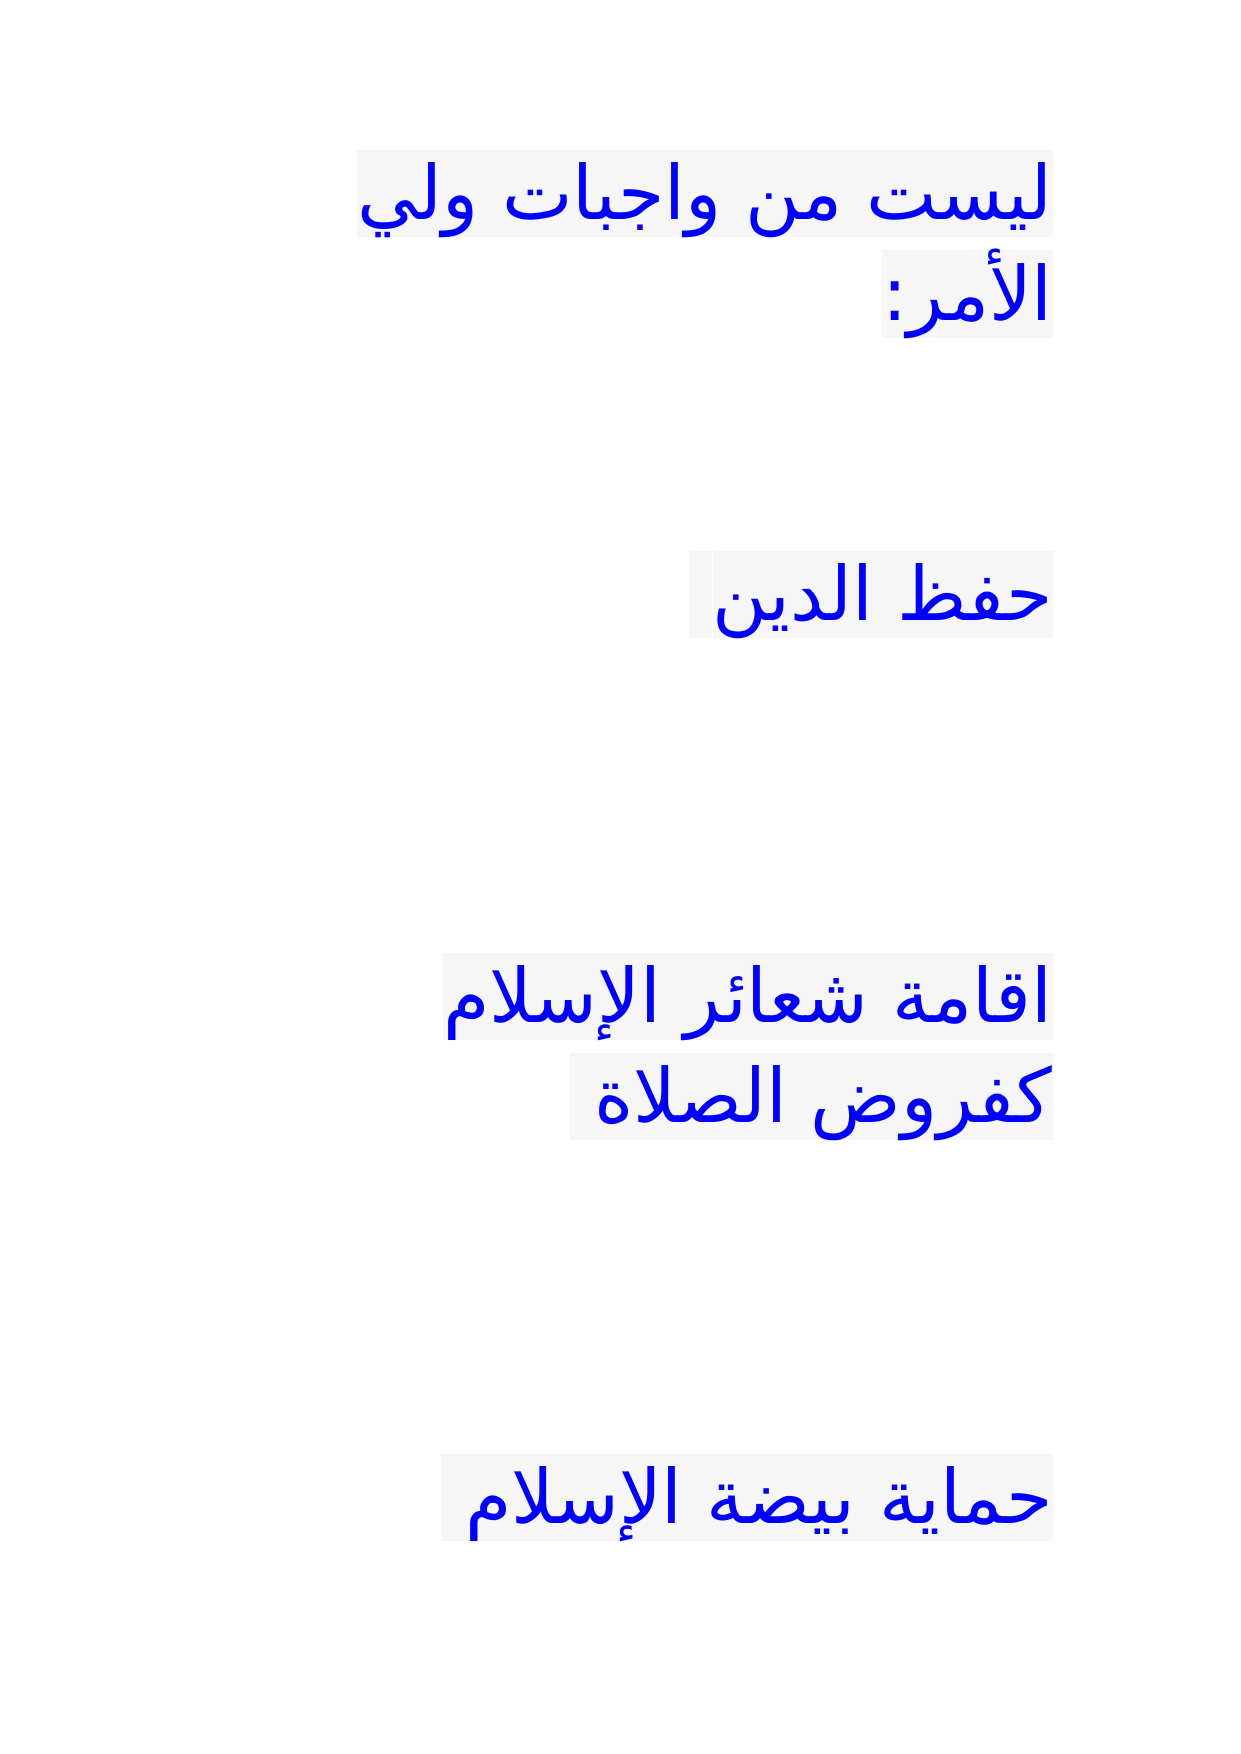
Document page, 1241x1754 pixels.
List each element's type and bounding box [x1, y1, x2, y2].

text [187, 150, 1053, 1541]
